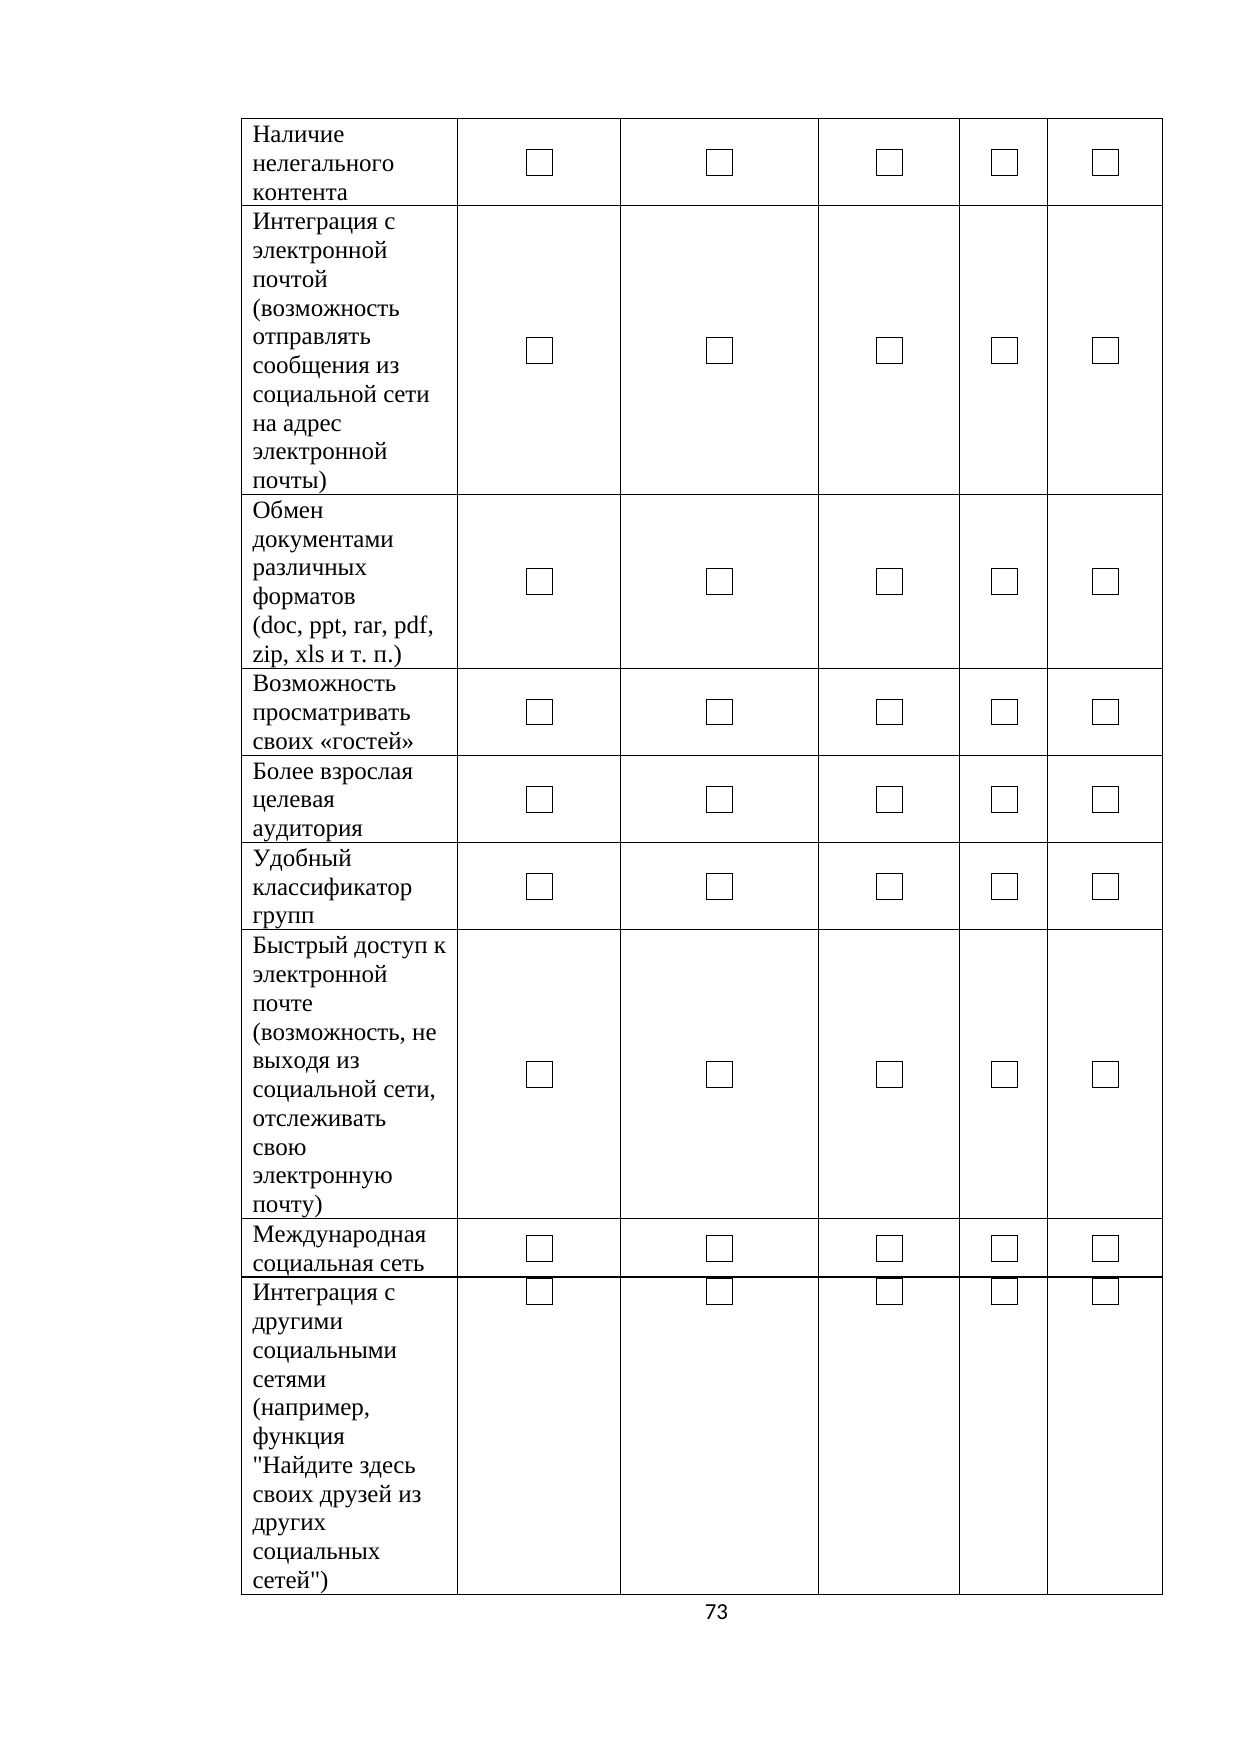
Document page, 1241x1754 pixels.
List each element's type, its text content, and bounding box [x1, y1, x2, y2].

table_cell [1048, 669, 1162, 755]
table_cell [458, 1219, 620, 1276]
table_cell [242, 1278, 457, 1594]
table_cell [960, 206, 1047, 494]
table_cell [621, 206, 818, 494]
table_cell [960, 1278, 1047, 1594]
table_cell [960, 119, 1047, 205]
table_cell [819, 495, 959, 667]
table_cell [960, 756, 1047, 842]
table_cell Более взрослая целевая аудитория [242, 756, 457, 842]
table_cell [1048, 206, 1162, 494]
table_cell [819, 206, 959, 494]
table_cell [458, 206, 620, 494]
table_cell Удобный классификатор групп [242, 843, 457, 929]
table_cell [621, 1278, 818, 1594]
table_cell [1048, 495, 1162, 667]
table_cell [621, 495, 818, 667]
table_cell [960, 495, 1047, 667]
table_cell [621, 119, 818, 205]
table_cell [1048, 1219, 1162, 1276]
table_cell [621, 843, 818, 929]
table_cell [1048, 119, 1162, 205]
table_cell Наличие нелегального контента [242, 119, 457, 205]
table_cell [960, 669, 1047, 755]
table_cell [819, 1278, 959, 1594]
table_cell Возможность просматривать своих «гостей» [242, 669, 457, 755]
table_cell [458, 930, 620, 1218]
table_cell [621, 669, 818, 755]
table_cell [458, 843, 620, 929]
table_cell [621, 1219, 818, 1276]
table_cell [458, 119, 620, 205]
table_cell [1048, 1278, 1162, 1594]
table_cell Обмен документами различных форматов (doc, ppt, rar, pdf, zip, xls и т. п.) [242, 495, 457, 667]
table_cell [819, 930, 959, 1218]
table_cell [458, 669, 620, 755]
table_cell Международная социальная сеть [242, 1219, 457, 1276]
table_cell [819, 669, 959, 755]
table_cell [819, 843, 959, 929]
table_cell [458, 1278, 620, 1594]
table_cell [458, 756, 620, 842]
table_cell Интеграция с электронной почтой (возможность отправлять сообщения из социальной сети на адрес электронной почты) [242, 206, 457, 494]
table_cell [960, 930, 1047, 1218]
table_cell [960, 1219, 1047, 1276]
table_cell Быстрый доступ к электронной почте (возможность, не выходя из социальной сети, отслеживать свою электронную почту) [242, 930, 457, 1218]
table_cell [621, 930, 818, 1218]
table_cell [960, 843, 1047, 929]
table_cell [458, 495, 620, 667]
table_cell [621, 756, 818, 842]
table_cell [819, 119, 959, 205]
table_cell [819, 1219, 959, 1276]
table_cell [1048, 843, 1162, 929]
table_cell [819, 756, 959, 842]
table_cell [1048, 756, 1162, 842]
table_cell [1048, 930, 1162, 1218]
